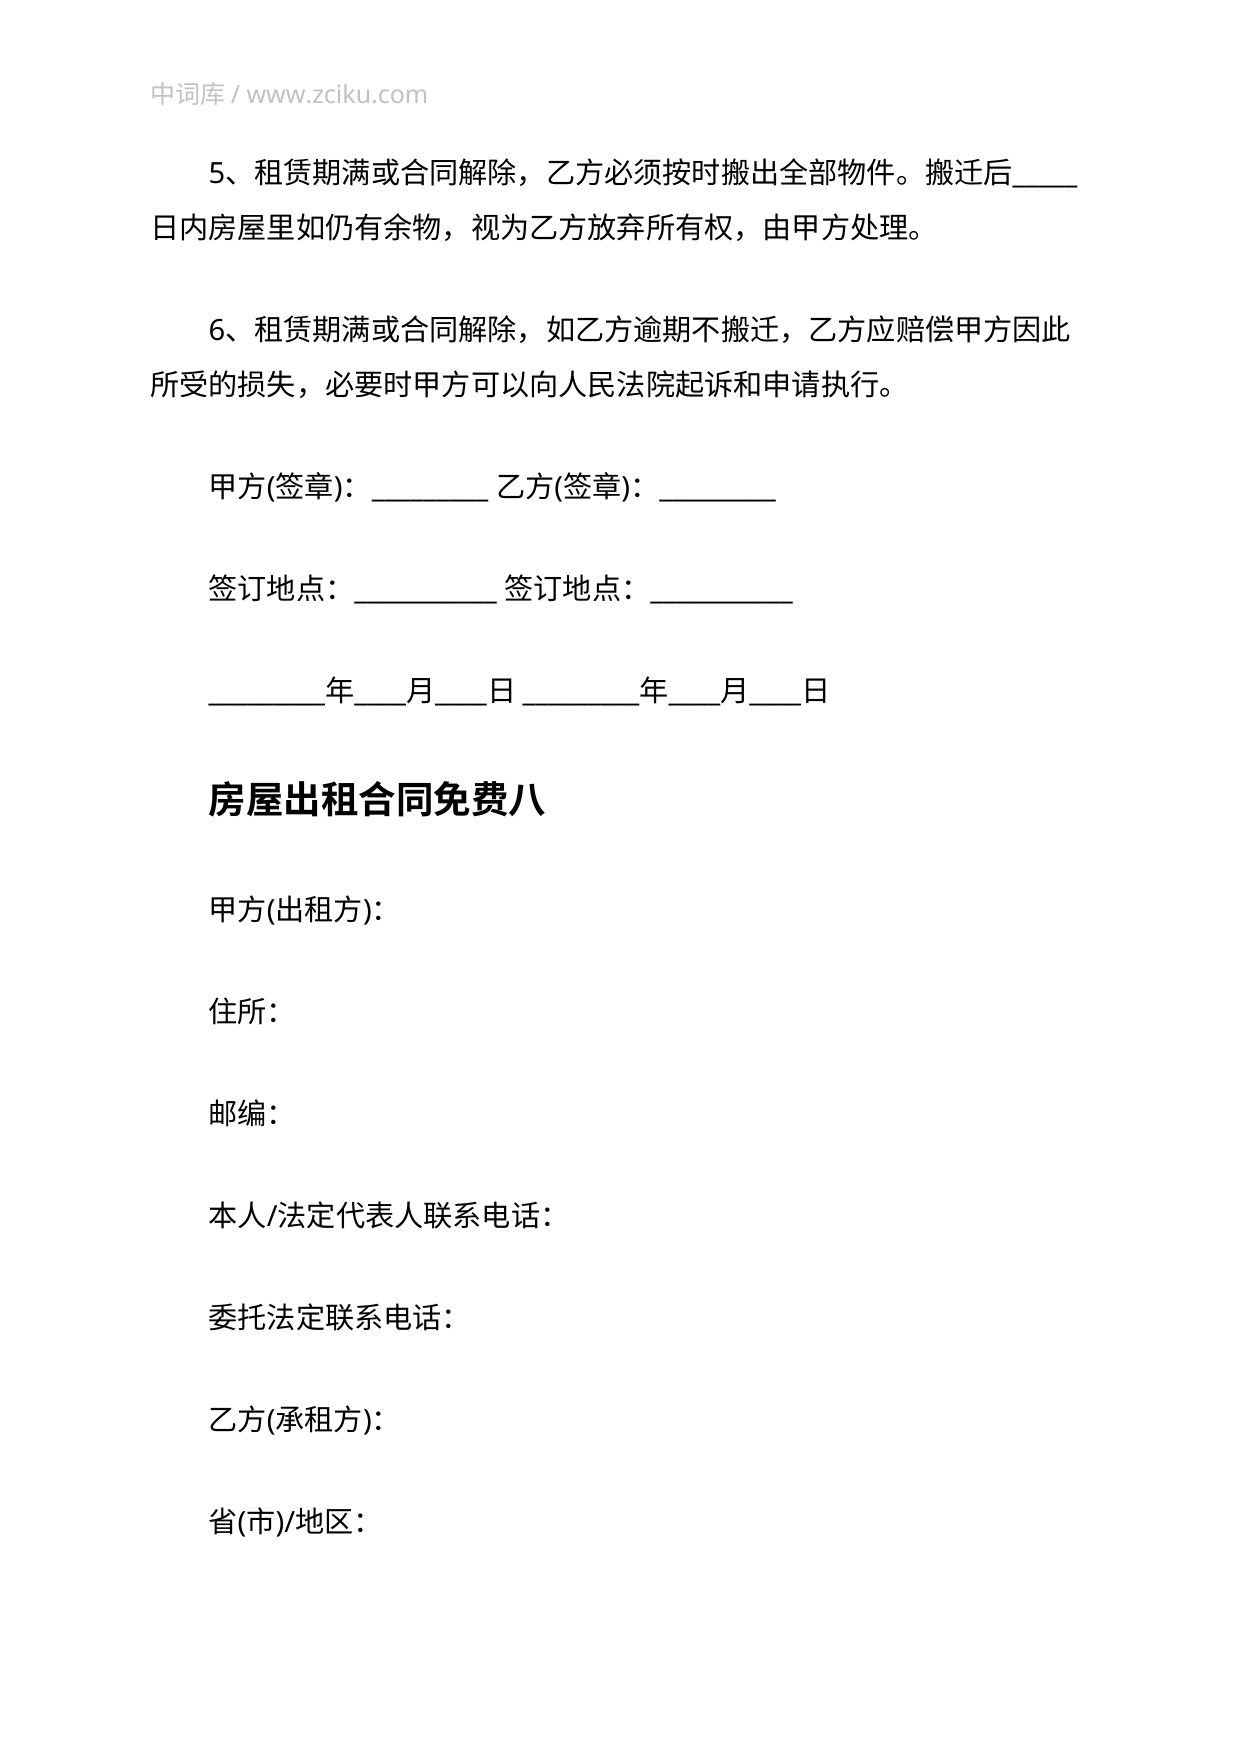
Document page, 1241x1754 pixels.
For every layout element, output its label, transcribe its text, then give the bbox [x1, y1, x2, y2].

text 签订地点：___________ 签订地点：___________ [150, 566, 1090, 608]
text 房屋出租合同免费八 [150, 769, 1090, 824]
text 甲方(出租方)： [150, 887, 1090, 929]
text 6、租赁期满或合同解除，如乙方逾期不搬迁，乙方应赔偿甲方因此所受的损失，必要时甲方可以向人民法院起诉和申请执行。 [150, 307, 1090, 404]
text 本人/法定代表人联系电话： [150, 1192, 1090, 1235]
text 邮编： [150, 1091, 1090, 1133]
text 省(市)/地区： [150, 1498, 1090, 1541]
text 甲方(签章)：_________ 乙方(签章)：_________ [150, 463, 1090, 506]
text 委托法定联系电话： [150, 1294, 1090, 1337]
text _________年____月____日 _________年____月____日 [150, 667, 1090, 710]
text 住所： [150, 989, 1090, 1031]
text 5、租赁期满或合同解除，乙方必须按时搬出全部物件。搬迁后_____日内房屋里如仍有余物，视为乙方放弃所有权，由甲方处理。 [150, 150, 1090, 247]
text 乙方(承租方)： [150, 1396, 1090, 1438]
